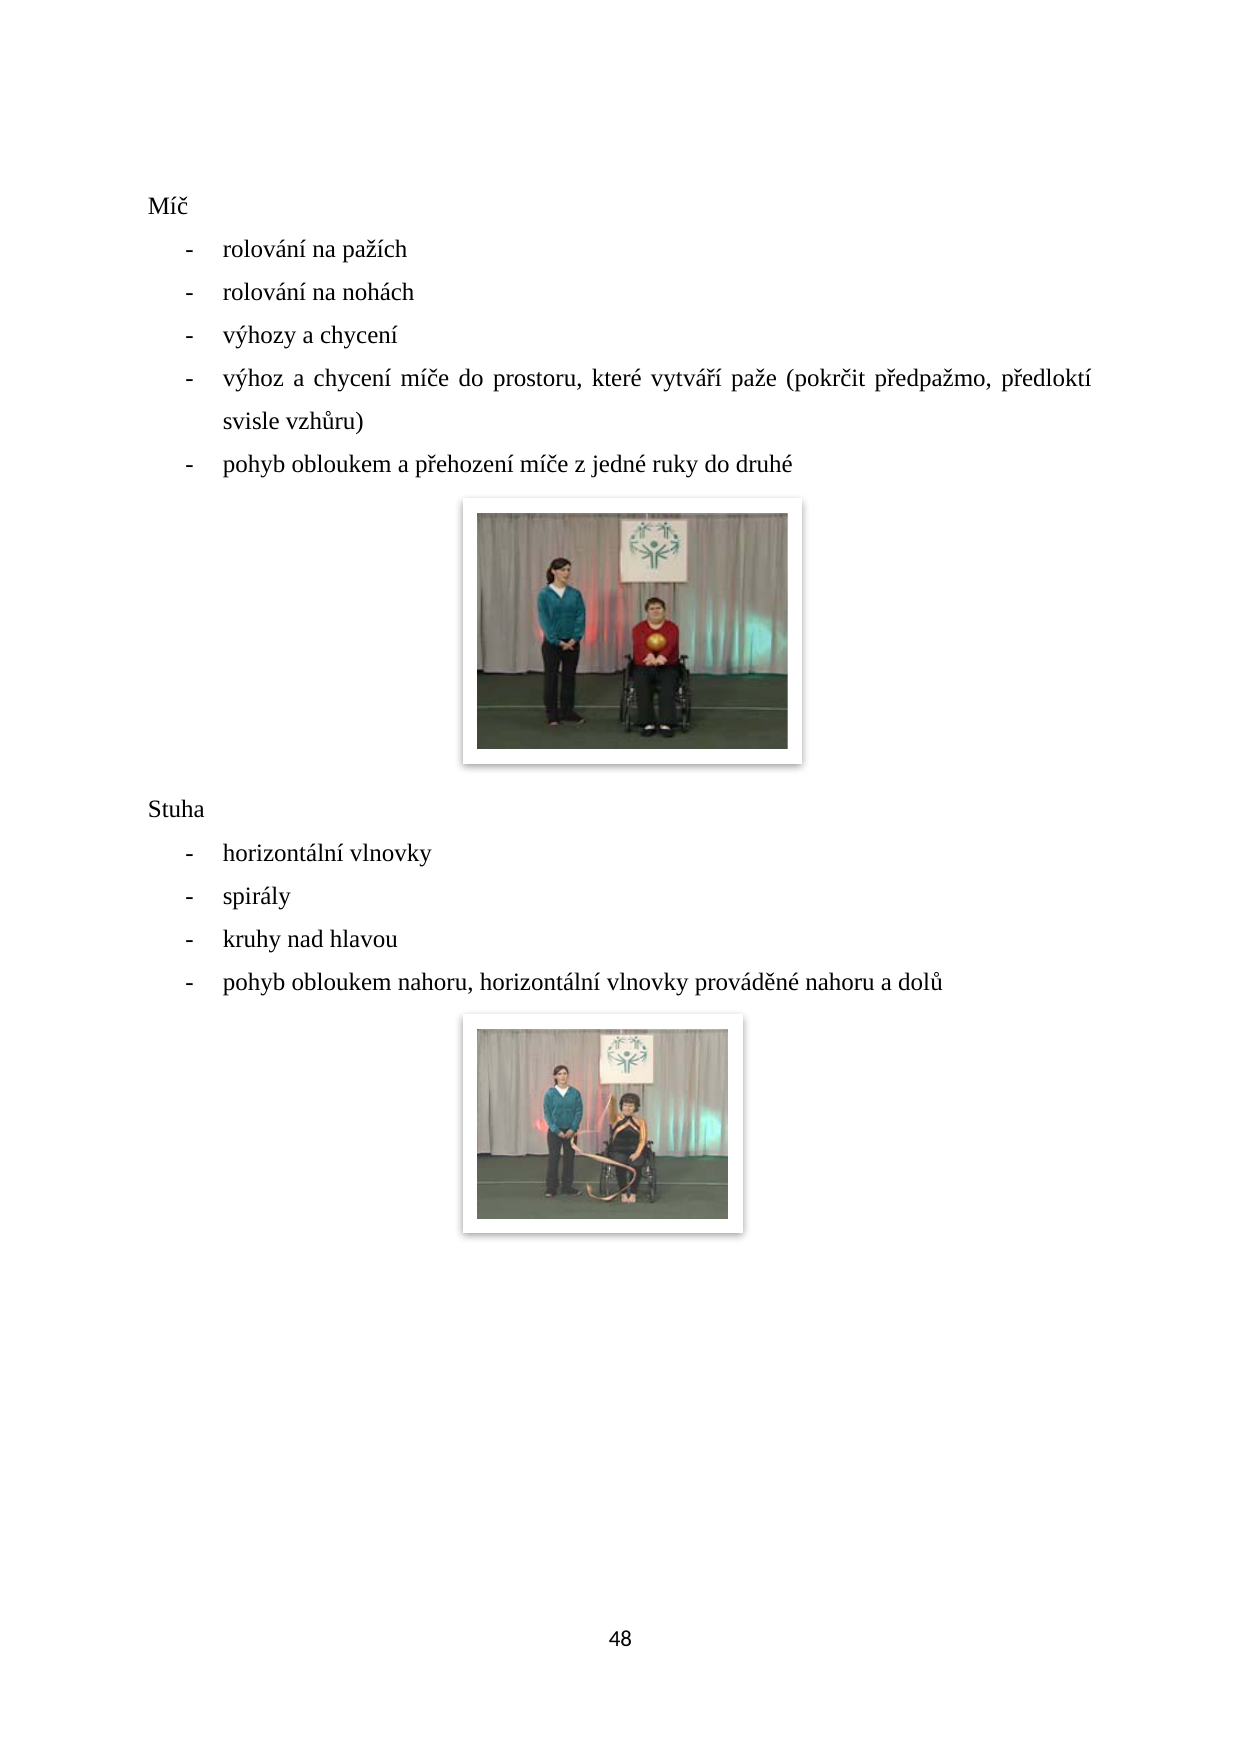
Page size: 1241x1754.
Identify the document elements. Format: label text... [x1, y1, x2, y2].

list výhoz a chycení míče do prostoru, které vytváří paže (pokrčit předpažmo, předloktí svisle vzhůru) [185, 363, 1093, 435]
list výhozy a chycení [185, 320, 1093, 349]
list horizontální vlnovky [185, 838, 1093, 866]
list pohyb obloukem a přehození míče z jedné ruky do druhé [185, 449, 1093, 478]
list pohyb obloukem nahoru, horizontální vlnovky prováděné nahoru a dolů [185, 967, 1093, 996]
text Stuha [148, 794, 1093, 823]
text Míč [148, 191, 1093, 219]
list rolování na nohách [185, 277, 1093, 306]
list spirály [185, 881, 1093, 909]
list kruhy nad hlavou [185, 924, 1093, 953]
list rolování na pažích [185, 234, 1093, 263]
